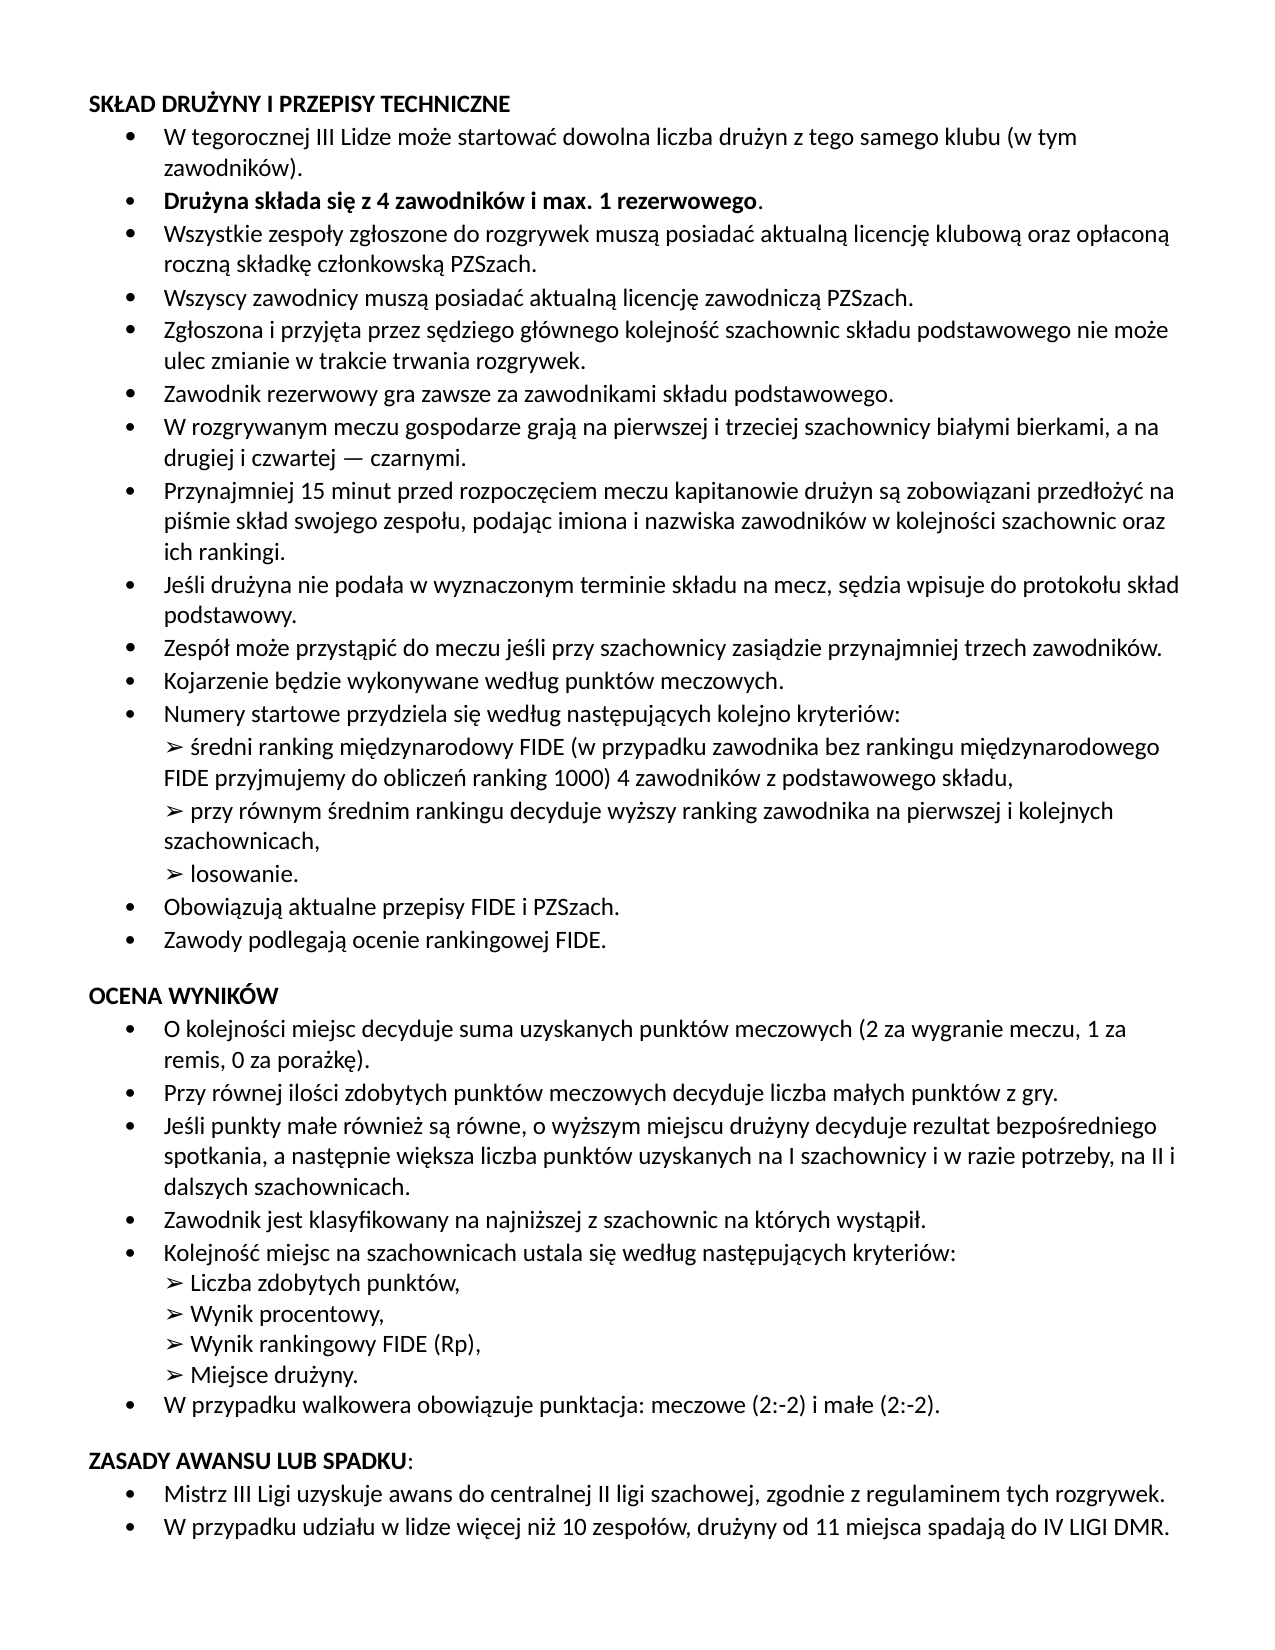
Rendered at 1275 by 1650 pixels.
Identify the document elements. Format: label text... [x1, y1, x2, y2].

list Zawody podlegają ocenie rankingowej FIDE. [126, 924, 1186, 955]
text ➢ Liczba zdobytych punktów, [88, 1268, 1186, 1298]
list W tegorocznej III Lidze może startować dowolna liczba drużyn z tego samego klubu (w tym zawodników). [126, 122, 1186, 183]
list Zgłoszona i przyjęta przez sędziego głównego kolejność szachownic składu podstawowego nie może ulec zmianie w trakcie trwania rozgrywek. [126, 315, 1186, 376]
list Zawodnik rezerwowy gra zawsze za zawodnikami składu podstawowego. [126, 378, 1186, 409]
list Zawodnik jest klasyfikowany na najniższej z szachownic na których wystąpił. [126, 1204, 1186, 1234]
list Numery startowe przydziela się według następujących kolejno kryteriów: [126, 698, 1186, 729]
text ➢ Miejsce drużyny. [88, 1359, 1186, 1390]
list Obowiązują aktualne przepisy FIDE i PZSzach. [126, 892, 1186, 922]
list O kolejności miejsc decyduje suma uzyskanych punktów meczowych (2 za wygranie meczu, 1 za remis, 0 za porażkę). [126, 1013, 1186, 1074]
list W przypadku walkowera obowiązuje punktacja: meczowe (2:-2) i małe (2:-2). [126, 1390, 1186, 1420]
text ZASADY AWANSU LUB SPADKU: [88, 1446, 1186, 1476]
list Drużyna składa się z 4 zawodników i max. 1 rezerwowego. [126, 185, 1186, 216]
text SKŁAD DRUŻYNY I PRZEPISY TECHNICZNE [88, 88, 1186, 119]
list W rozgrywanym meczu gospodarze grają na pierwszej i trzeciej szachownicy białymi bierkami, a na drugiej i czwartej — czarnymi. [126, 411, 1186, 472]
list Jeśli drużyna nie podała w wyznaczonym terminie składu na mecz, sędzia wpisuje do protokołu skład podstawowy. [126, 569, 1186, 630]
list ➢ losowanie. [163, 858, 1186, 889]
list Jeśli punkty małe również są równe, o wyższym miejscu drużyny decyduje rezultat bezpośredniego spotkania, a następnie większa liczba punktów uzyskanych na I szachownicy i w razie potrzeby, na II i dalszych szachownicach. [126, 1110, 1186, 1202]
list ➢ średni ranking międzynarodowy FIDE (w przypadku zawodnika bez rankingu międzynarodowego FIDE przyjmujemy do obliczeń ranking 1000) 4 zawodników z podstawowego składu, [163, 731, 1186, 792]
text OCENA WYNIKÓW [88, 980, 1186, 1011]
list Kolejność miejsc na szachownicach ustala się według następujących kryteriów: [126, 1237, 1186, 1268]
list Kojarzenie będzie wykonywane według punktów meczowych. [126, 665, 1186, 696]
list Przynajmniej 15 minut przed rozpoczęciem meczu kapitanowie drużyn są zobowiązani przedłożyć na piśmie skład swojego zespołu, podając imiona i nazwiska zawodników w kolejności szachownic oraz ich rankingi. [126, 475, 1186, 566]
list Mistrz III Ligi uzyskuje awans do centralnej II ligi szachowej, zgodnie z regulaminem tych rozgrywek. [126, 1478, 1186, 1509]
list Zespół może przystąpić do meczu jeśli przy szachownicy zasiądzie przynajmniej trzech zawodników. [126, 632, 1186, 663]
list W przypadku udziału w lidze więcej niż 10 zespołów, drużyny od 11 miejsca spadają do IV LIGI DMR. [126, 1512, 1186, 1542]
list ➢ przy równym średnim rankingu decyduje wyższy ranking zawodnika na pierwszej i kolejnych szachownicach, [163, 795, 1186, 856]
text ➢ Wynik rankingowy FIDE (Rp), [88, 1329, 1186, 1359]
list Wszystkie zespoły zgłoszone do rozgrywek muszą posiadać aktualną licencję klubową oraz opłaconą roczną składkę członkowską PZSzach. [126, 218, 1186, 279]
text ➢ Wynik procentowy, [88, 1298, 1186, 1329]
list Przy równej ilości zdobytych punktów meczowych decyduje liczba małych punktów z gry. [126, 1077, 1186, 1107]
list Wszyscy zawodnicy muszą posiadać aktualną licencję zawodniczą PZSzach. [126, 282, 1186, 312]
